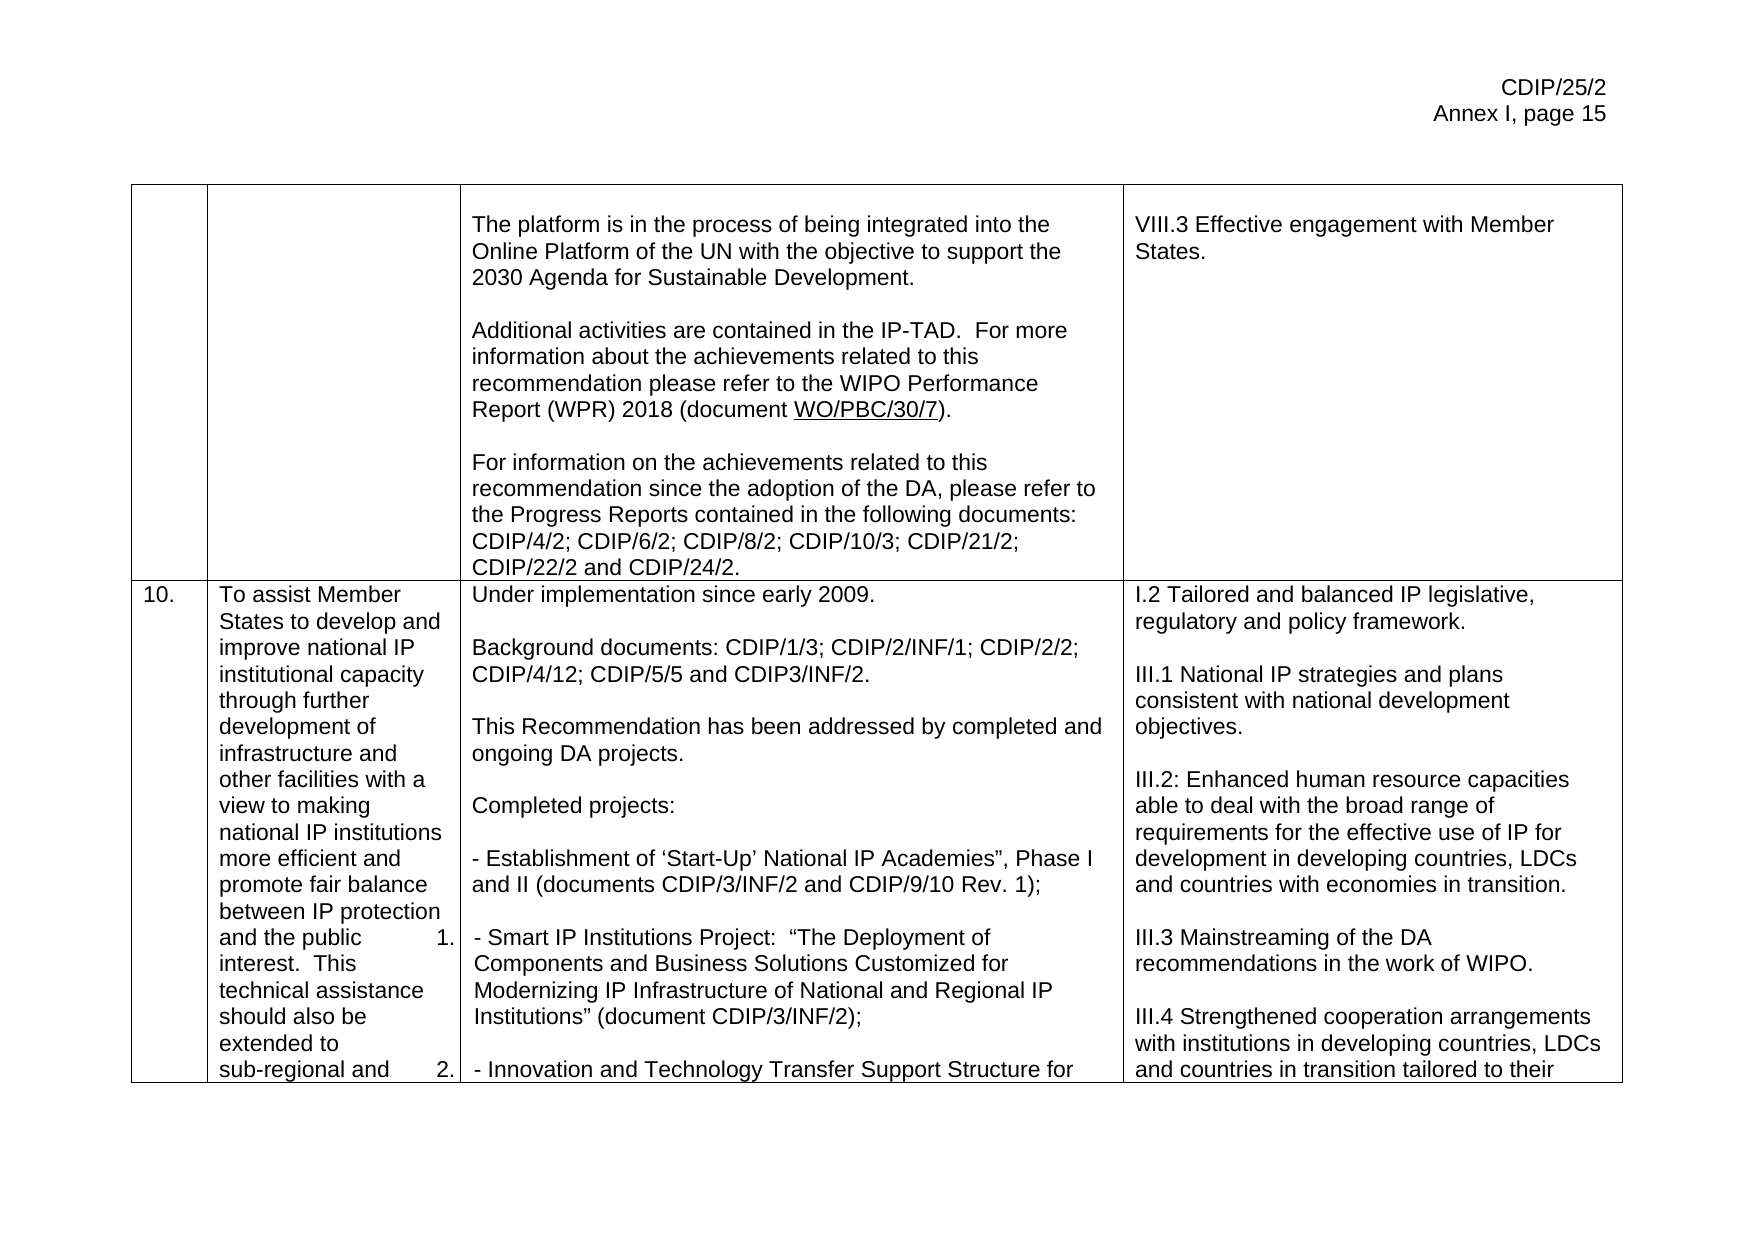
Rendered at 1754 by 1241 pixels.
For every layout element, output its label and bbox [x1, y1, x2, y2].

table_cell [208, 581, 460, 1082]
table_cell [1124, 185, 1622, 580]
table_cell [461, 581, 1123, 1082]
table_cell [461, 185, 1123, 580]
table_cell [132, 581, 207, 1082]
table_cell [208, 185, 460, 580]
table_cell [132, 185, 207, 580]
table_cell [1124, 581, 1622, 1082]
